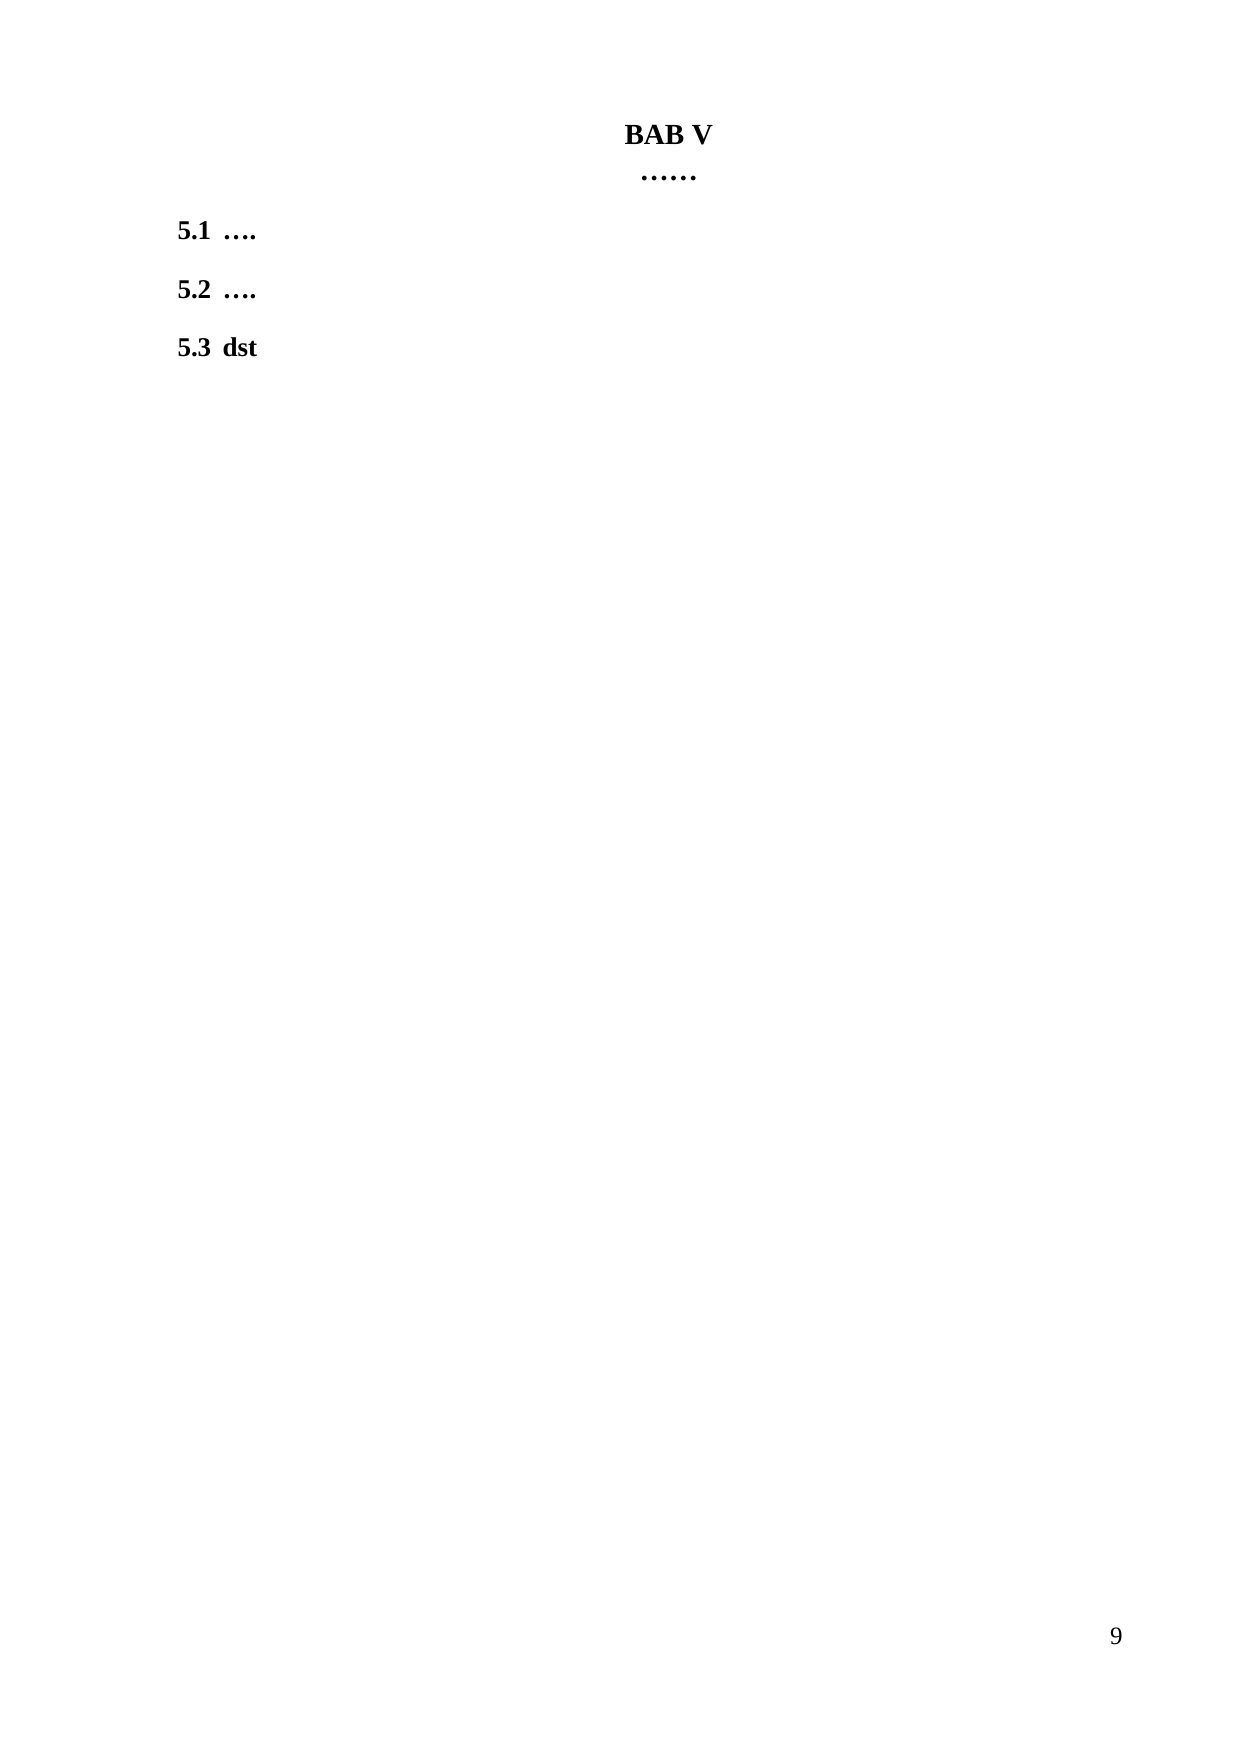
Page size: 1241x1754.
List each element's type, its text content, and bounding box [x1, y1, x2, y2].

subtitle …. [177, 214, 1122, 245]
subtitle …. [177, 273, 1122, 304]
subtitle BAB V …… [215, 117, 1122, 187]
subtitle dst [177, 331, 1122, 362]
